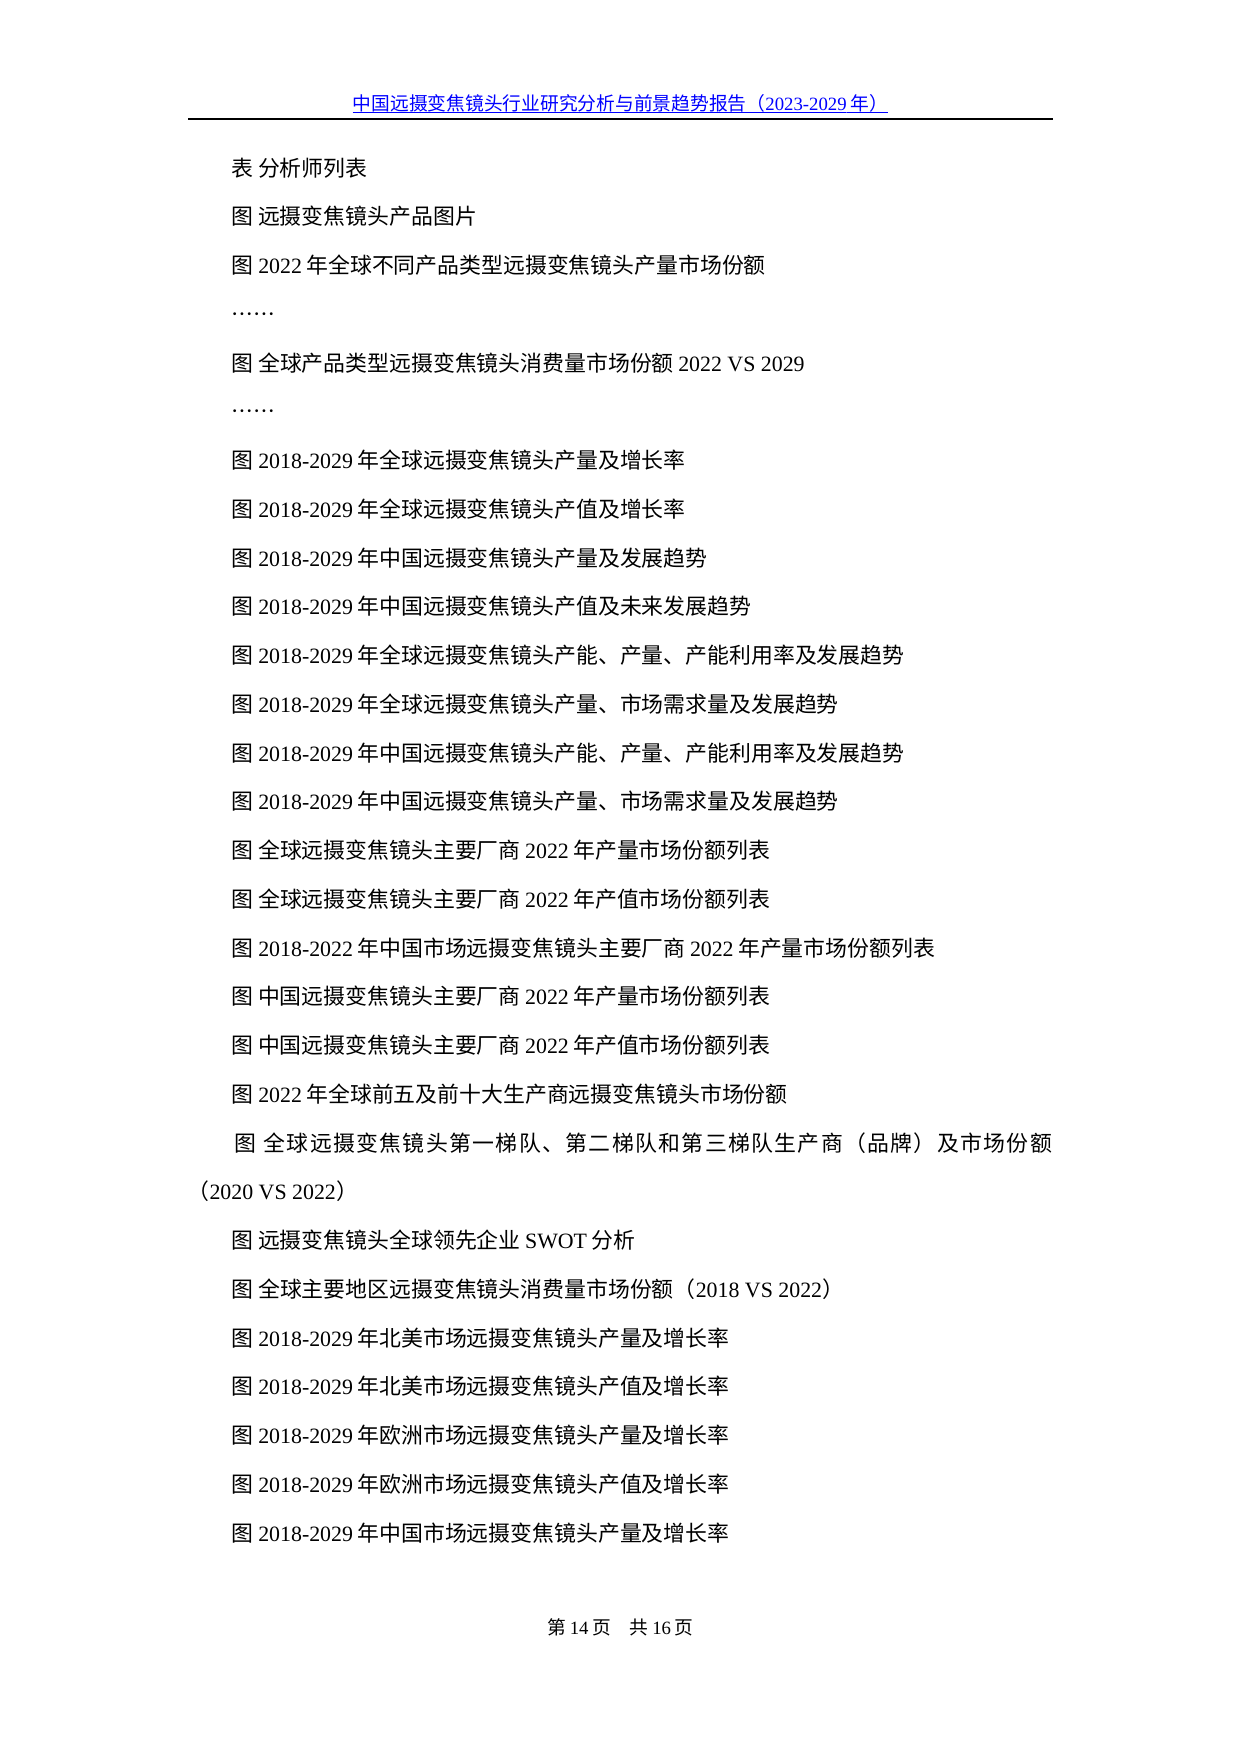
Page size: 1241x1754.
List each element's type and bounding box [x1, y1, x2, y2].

text [187, 150, 1053, 1548]
